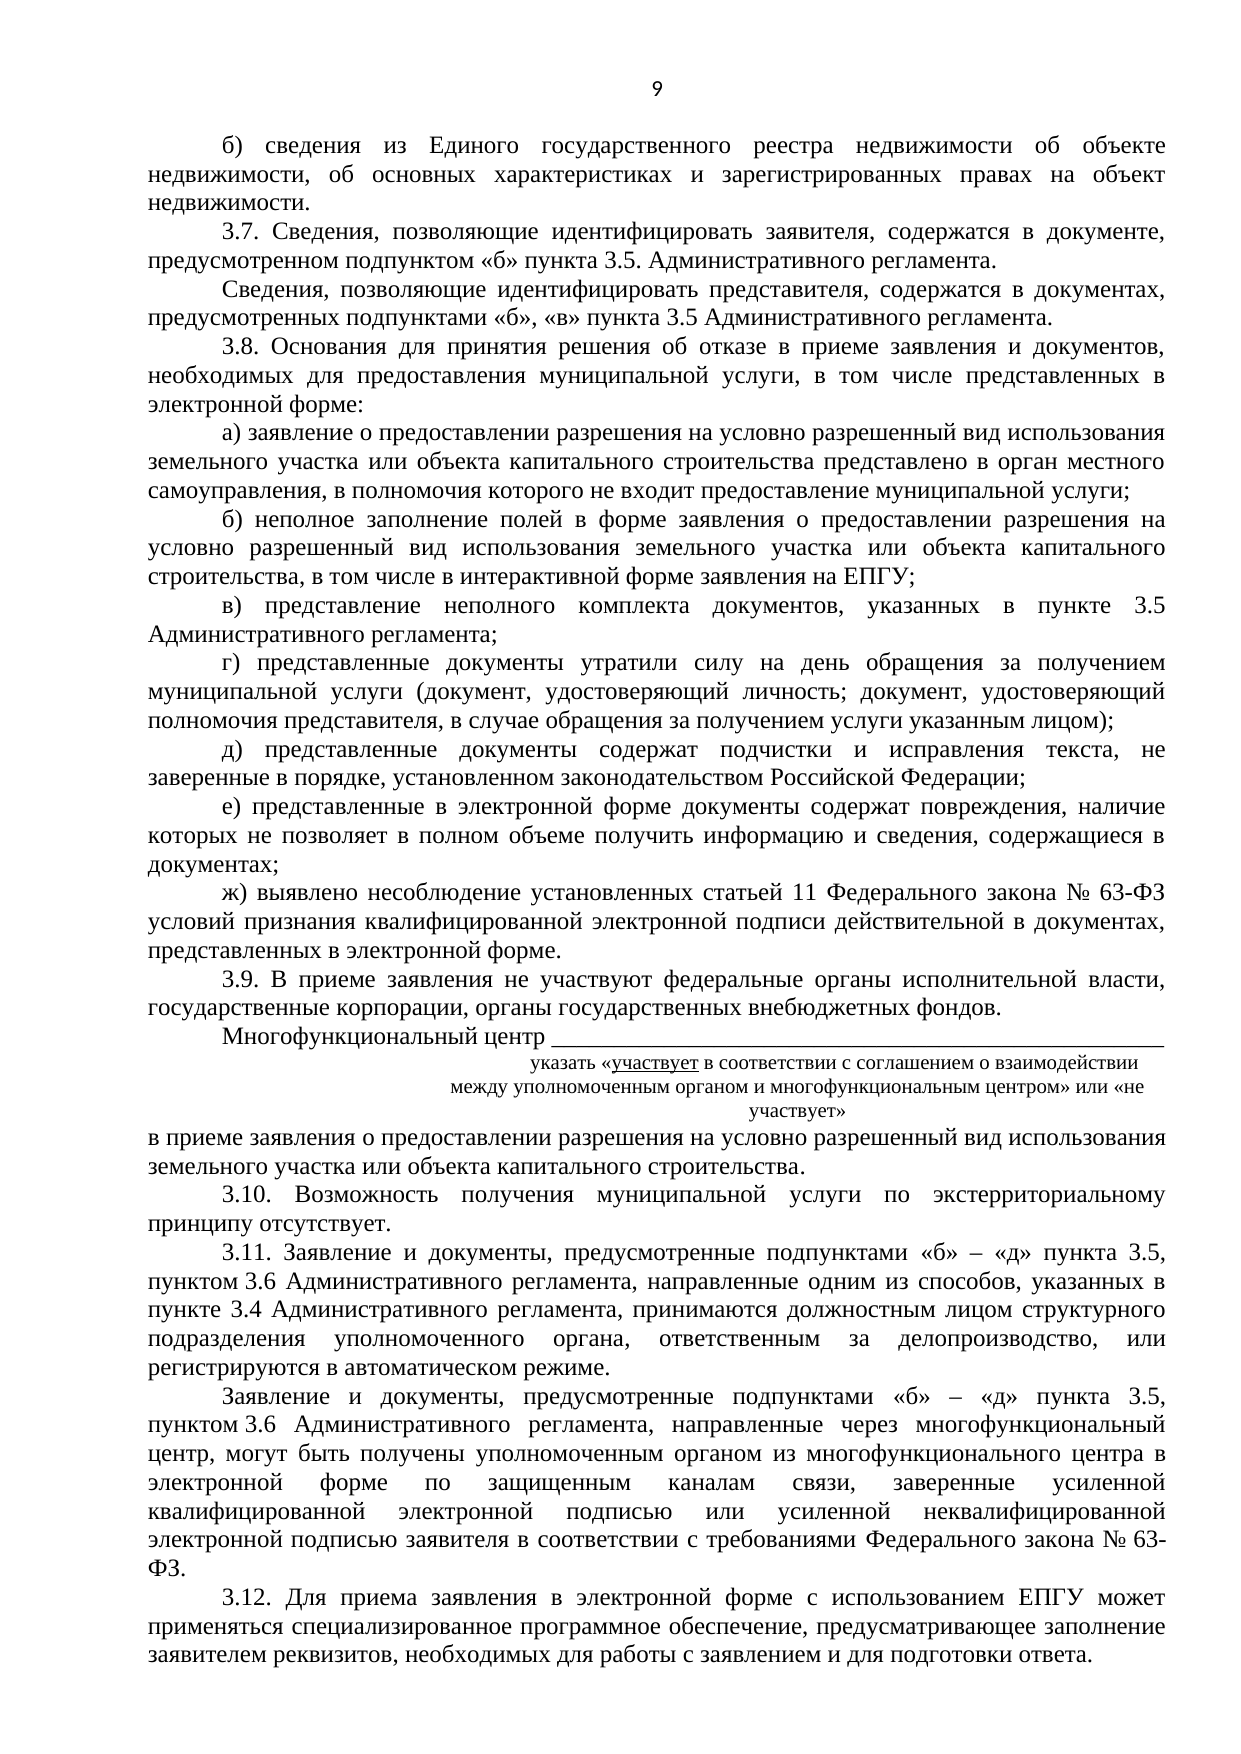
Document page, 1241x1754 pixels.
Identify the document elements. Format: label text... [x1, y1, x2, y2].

text 3.10. Возможность получения муниципальной услуги по экстерриториальному принципу отсутствует. [148, 1179, 1166, 1237]
text 3.7. Сведения, позволяющие идентифицировать заявителя, содержатся в документе, предусмотренном подпунктом «б» пункта 3.5. Административного регламента. [148, 216, 1166, 274]
text 3.11. Заявление и документы, предусмотренные подпунктами «б» – «д» пункта 3.5, пунктом 3.6 Административного регламента, направленные одним из способов, указанных в пункте 3.4 Административного регламента, принимаются должностным лицом структурного подразделения уполномоченного органа, ответственным за делопроизводство, или регистрируются в автоматическом режиме. [148, 1237, 1166, 1381]
text е) представленные в электронной форме документы содержат повреждения, наличие которых не позволяет в полном объеме получить информацию и сведения, содержащиеся в документах; [148, 791, 1166, 877]
text б) сведения из Единого государственного реестра недвижимости об объекте недвижимости, об основных характеристиках и зарегистрированных правах на объект недвижимости. [148, 130, 1166, 216]
text а) заявление о предоставлении разрешения на условно разрешенный вид использования земельного участка или объекта капитального строительства представлено в орган местного самоуправления, в полномочия которого не входит предоставление муниципальной услуги; [148, 417, 1166, 504]
text 3.8. Основания для принятия решения об отказе в приеме заявления и документов, необходимых для предоставления муниципальной услуги, в том числе представленных в электронной форме: [148, 331, 1166, 417]
text г) представленные документы утратили силу на день обращения за получением муниципальной услуги (документ, удостоверяющий личность; документ, удостоверяющий полномочия представителя, в случае обращения за получением услуги указанным лицом); [148, 647, 1166, 734]
text Заявление и документы, предусмотренные подпунктами «б» – «д» пункта 3.5, пунктом 3.6 Административного регламента, направленные через многофункциональный центр, могут быть получены уполномоченным органом из многофункционального центра в электронной форме по защищенным каналам связи, заверенные усиленной квалифицированной электронной подписью или усиленной неквалифицированной электронной подписью заявителя в соответствии с требованиями Федерального закона № 63-ФЗ. [148, 1381, 1166, 1582]
text указать «участвует в соответствии с соглашением о взаимодействии между уполномоченным органом и многофункциональным центром» или «не участвует» [428, 1050, 1166, 1122]
text Сведения, позволяющие идентифицировать представителя, содержатся в документах, предусмотренных подпунктами «б», «в» пункта 3.5 Административного регламента. [148, 274, 1166, 331]
text ж) выявлено несоблюдение установленных статьей 11 Федерального закона № 63-ФЗ условий признания квалифицированной электронной подписи действительной в документах, представленных в электронной форме. [148, 877, 1166, 964]
text 3.9. В приеме заявления не участвуют федеральные органы исполнительной власти, государственные корпорации, органы государственных внебюджетных фондов. [148, 964, 1166, 1021]
text д) представленные документы содержат подчистки и исправления текста, не заверенные в порядке, установленном законодательством Российской Федерации; [148, 734, 1166, 791]
text в) представление неполного комплекта документов, указанных в пункте 3.5 Административного регламента; [148, 590, 1166, 647]
text Многофункциональный центр _________________________________________________ [148, 1021, 1166, 1050]
text в приеме заявления о предоставлении разрешения на условно разрешенный вид использования земельного участка или объекта капитального строительства. [148, 1122, 1166, 1179]
text б) неполное заполнение полей в форме заявления о предоставлении разрешения на условно разрешенный вид использования земельного участка или объекта капитального строительства, в том числе в интерактивной форме заявления на ЕПГУ; [148, 504, 1166, 590]
text 3.12. Для приема заявления в электронной форме с использованием ЕПГУ может применяться специализированное программное обеспечение, предусматривающее заполнение заявителем реквизитов, необходимых для работы с заявлением и для подготовки ответа. [148, 1582, 1166, 1668]
